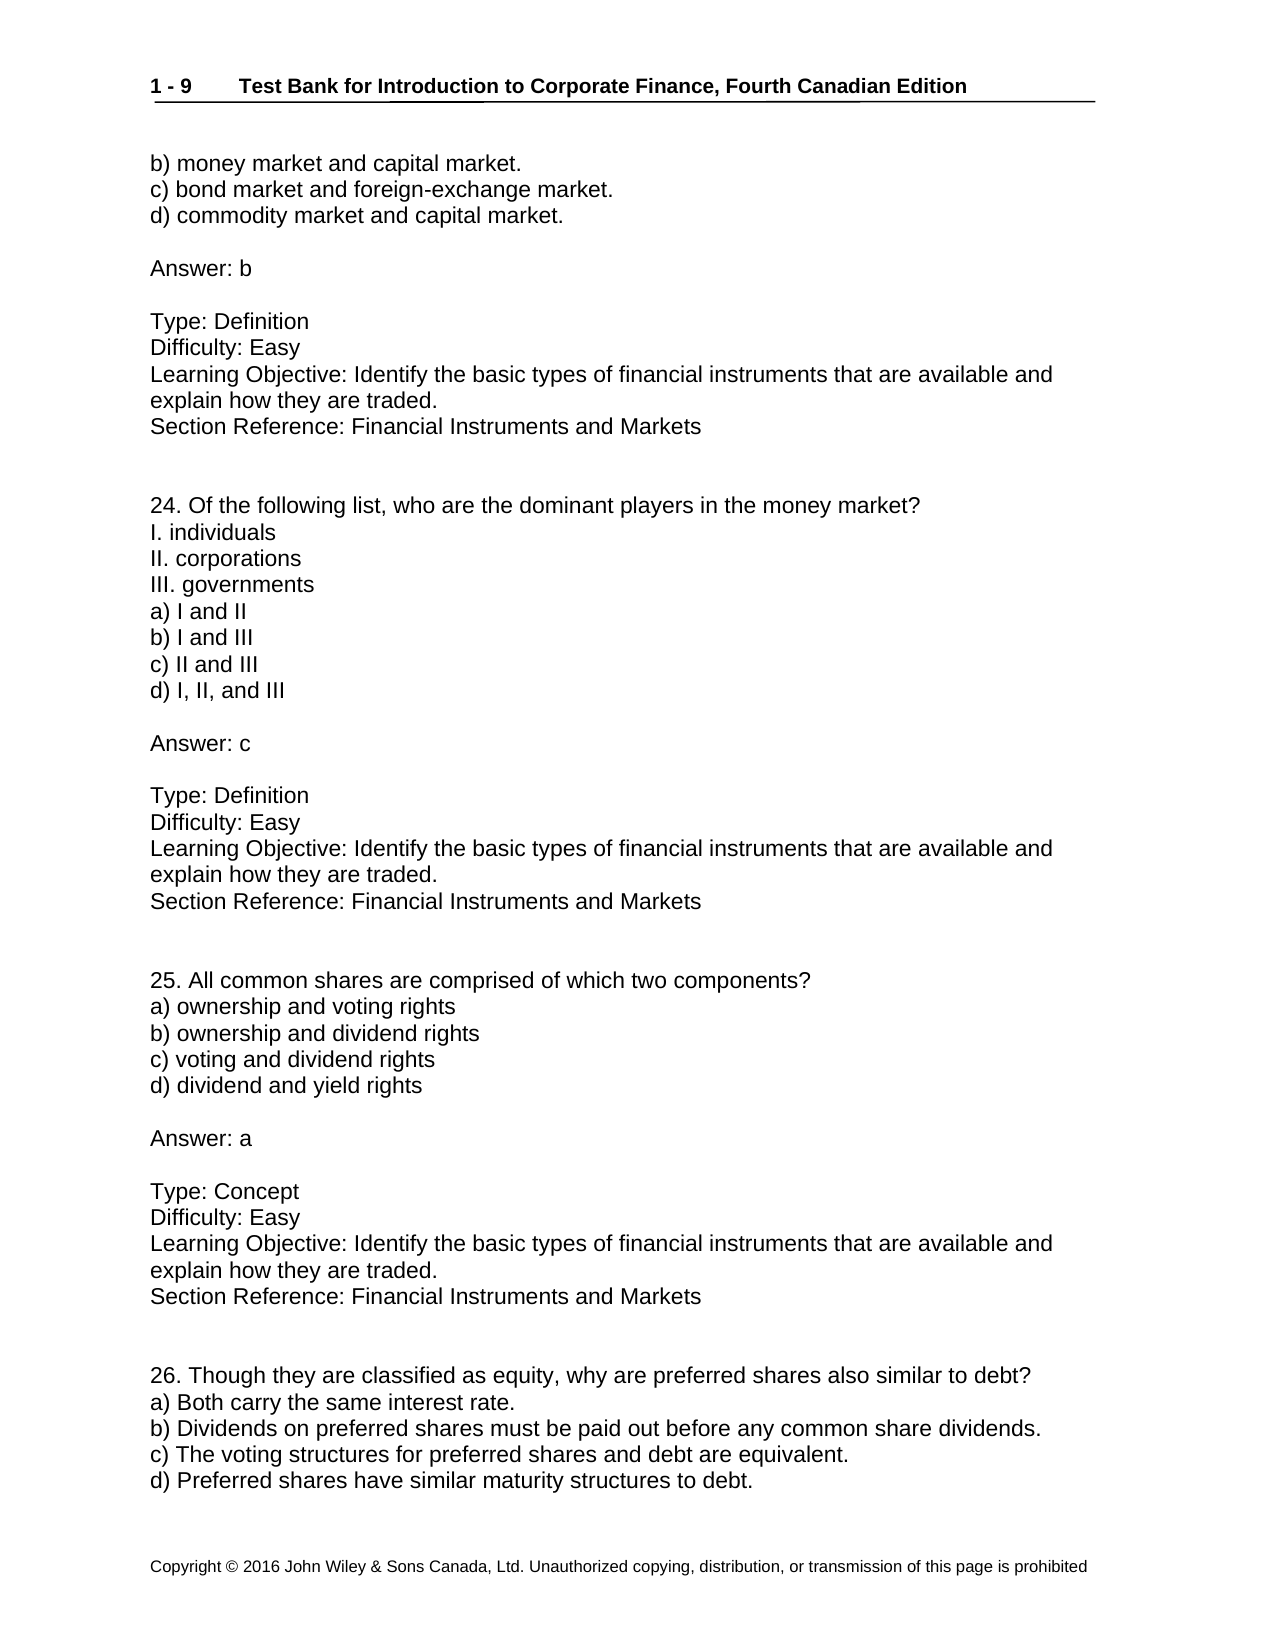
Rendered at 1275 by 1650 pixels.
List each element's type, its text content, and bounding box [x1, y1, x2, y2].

text Difficulty: Easy [150, 334, 1125, 361]
text Difficulty: Easy [150, 809, 1125, 835]
text Section Reference: Financial Instruments and Markets [150, 1283, 1125, 1309]
text Learning Objective: Identify the basic types of financial instruments that are available and explain how they are traded. [150, 361, 1125, 413]
text d) I, II, and III [150, 677, 1125, 703]
text 25. All common shares are comprised of which two components? [150, 967, 1125, 993]
text b) Dividends on preferred shares must be paid out before any common share dividends. [150, 1415, 1125, 1441]
text Answer: b [150, 255, 1125, 282]
text Type: Concept [150, 1178, 1125, 1204]
text III. governments [150, 571, 1125, 598]
text Learning Objective: Identify the basic types of financial instruments that are available and explain how they are traded. [150, 835, 1125, 888]
text Answer: c [150, 729, 1125, 756]
text 26. Though they are classified as equity, why are preferred shares also similar to debt? [150, 1362, 1125, 1388]
text Answer: a [150, 1125, 1125, 1151]
text d) dividend and yield rights [150, 1072, 1125, 1098]
text c) II and III [150, 651, 1125, 677]
text a) ownership and voting rights [150, 993, 1125, 1019]
text a) Both carry the same interest rate. [150, 1388, 1125, 1415]
text Type: Definition [150, 308, 1125, 334]
text Learning Objective: Identify the basic types of financial instruments that are available and explain how they are traded. [150, 1230, 1125, 1283]
text II. corporations [150, 545, 1125, 571]
text 24. Of the following list, who are the dominant players in the money market? [150, 492, 1125, 519]
text b) I and III [150, 624, 1125, 651]
text c) voting and dividend rights [150, 1046, 1125, 1072]
text I. individuals [150, 519, 1125, 545]
text c) bond market and foreign-exchange market. [150, 176, 1125, 202]
text c) The voting structures for preferred shares and debt are equivalent. [150, 1441, 1125, 1467]
text d) commodity market and capital market. [150, 202, 1125, 229]
text a) I and II [150, 598, 1125, 624]
text Section Reference: Financial Instruments and Markets [150, 888, 1125, 914]
text Section Reference: Financial Instruments and Markets [150, 413, 1125, 440]
text Type: Definition [150, 782, 1125, 809]
text b) money market and capital market. [150, 150, 1125, 176]
text Difficulty: Easy [150, 1204, 1125, 1230]
text d) Preferred shares have similar maturity structures to debt. [150, 1467, 1125, 1494]
text b) ownership and dividend rights [150, 1019, 1125, 1046]
